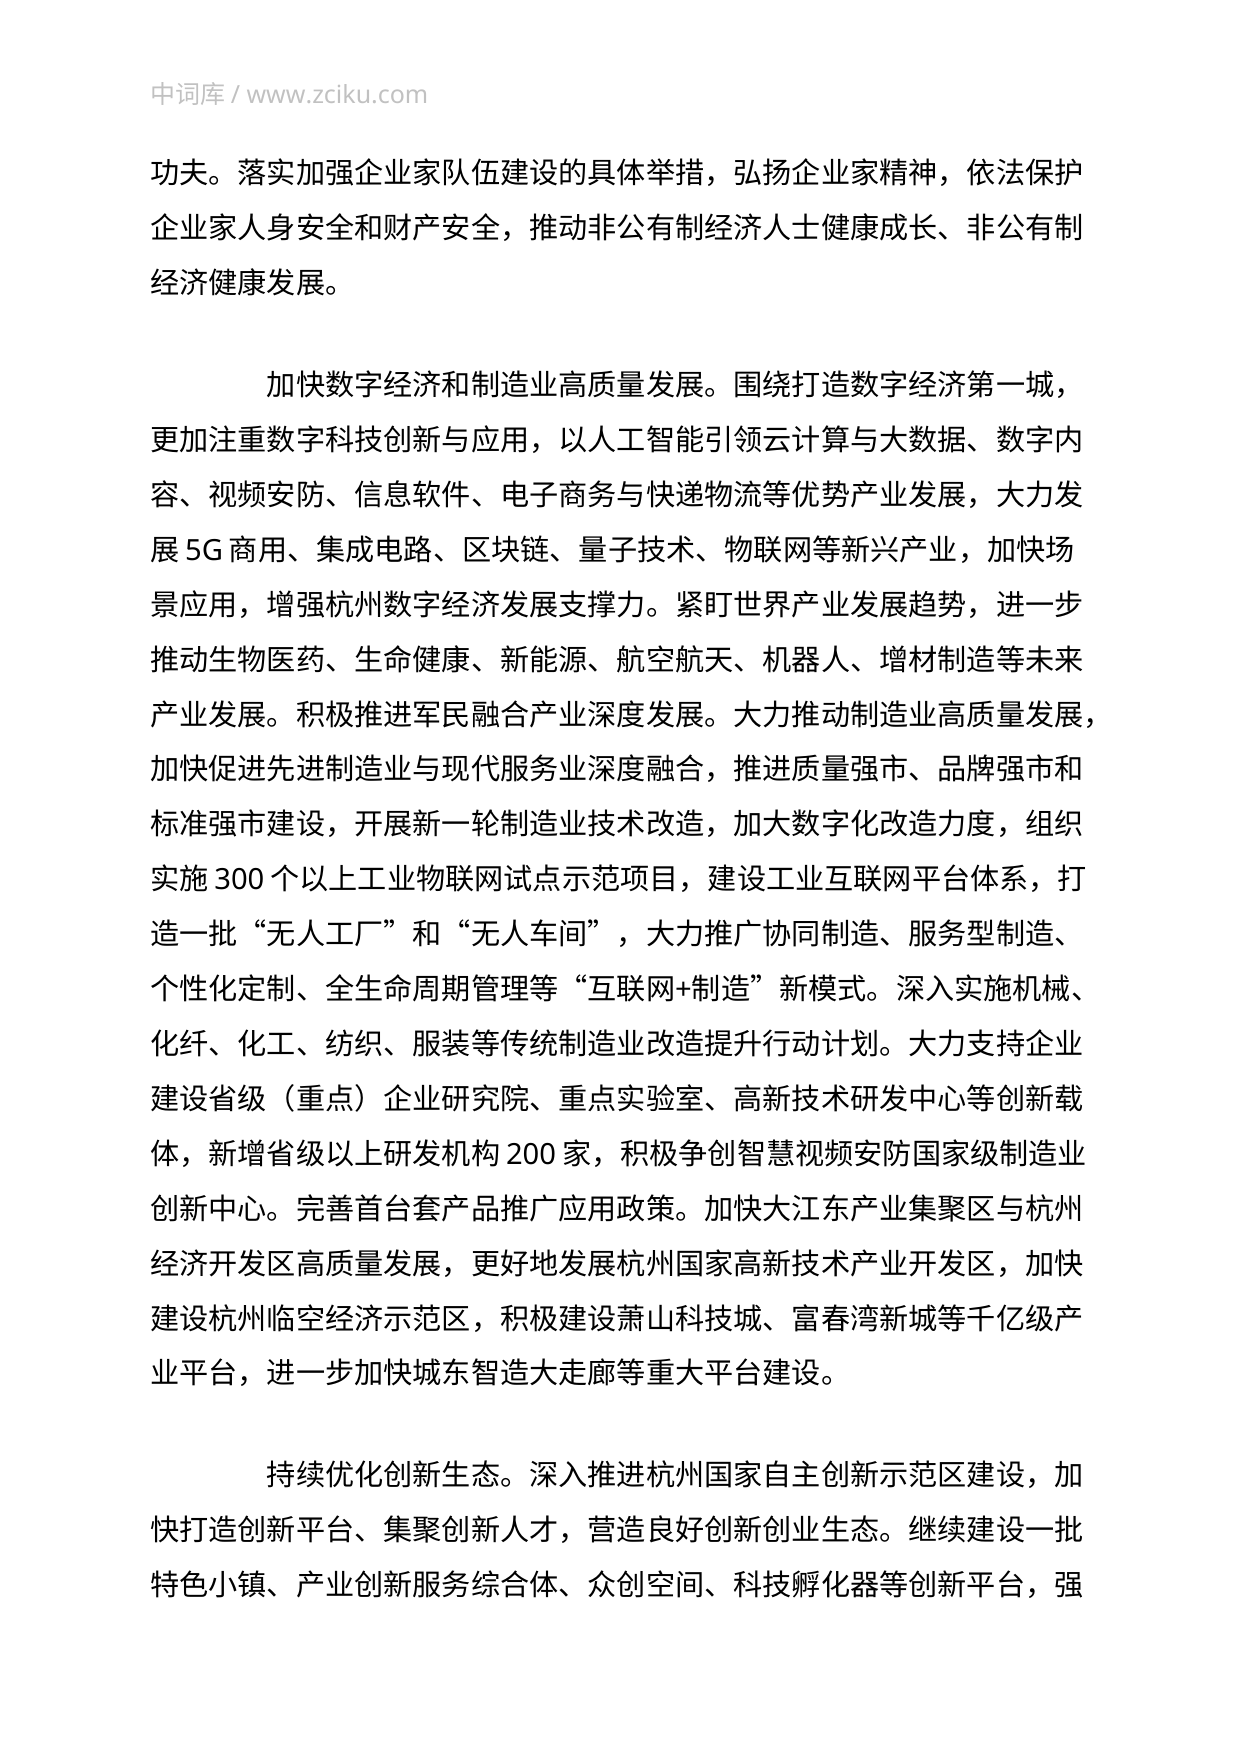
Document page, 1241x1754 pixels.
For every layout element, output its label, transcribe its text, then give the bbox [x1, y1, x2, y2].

text 加快数字经济和制造业高质量发展。围绕打造数字经济第一城，更加注重数字科技创新与应用，以人工智能引领云计算与大数据、数字内容、视频安防、信息软件、电子商务与快递物流等优势产业发展，大力发展5G商用、集成电路、区块链、量子技术、物联网等新兴产业，加快场景应用，增强杭州数字经济发展支撑力。紧盯世界产业发展趋势，进一步推动生物医药、生命健康、新能源、航空航天、机器人、增材制造等未来产业发展。积极推进军民融合产业深度发展。大力推动制造业高质量发展，加快促进先进制造业与现代服务业深度融合，推进质量强市、品牌强市和标准强市建设，开展新一轮制造业技术改造，加大数字化改造力度，组织实施300个以上工业物联网试点示范项目，建设工业互联网平台体系，打造一批“无人工厂”和“无人车间”，大力推广协同制造、服务型制造、个性化定制、全生命周期管理等“互联网+制造”新模式。深入实施机械、化纤、化工、纺织、服装等传统制造业改造提升行动计划。大力支持企业建设省级（重点）企业研究院、重点实验室、高新技术研发中心等创新载体，新增省级以上研发机构200家，积极争创智慧视频安防国家级制造业创新中心。完善首台套产品推广应用政策。加快大江东产业集聚区与杭州经济开发区高质量发展，更好地发展杭州国家高新技术产业开发区，加快建设杭州临空经济示范区，积极建设萧山科技城、富春湾新城等千亿级产业平台，进一步加快城东智造大走廊等重大平台建设。 [150, 362, 1090, 1392]
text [150, 1452, 1090, 1604]
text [150, 150, 1090, 302]
